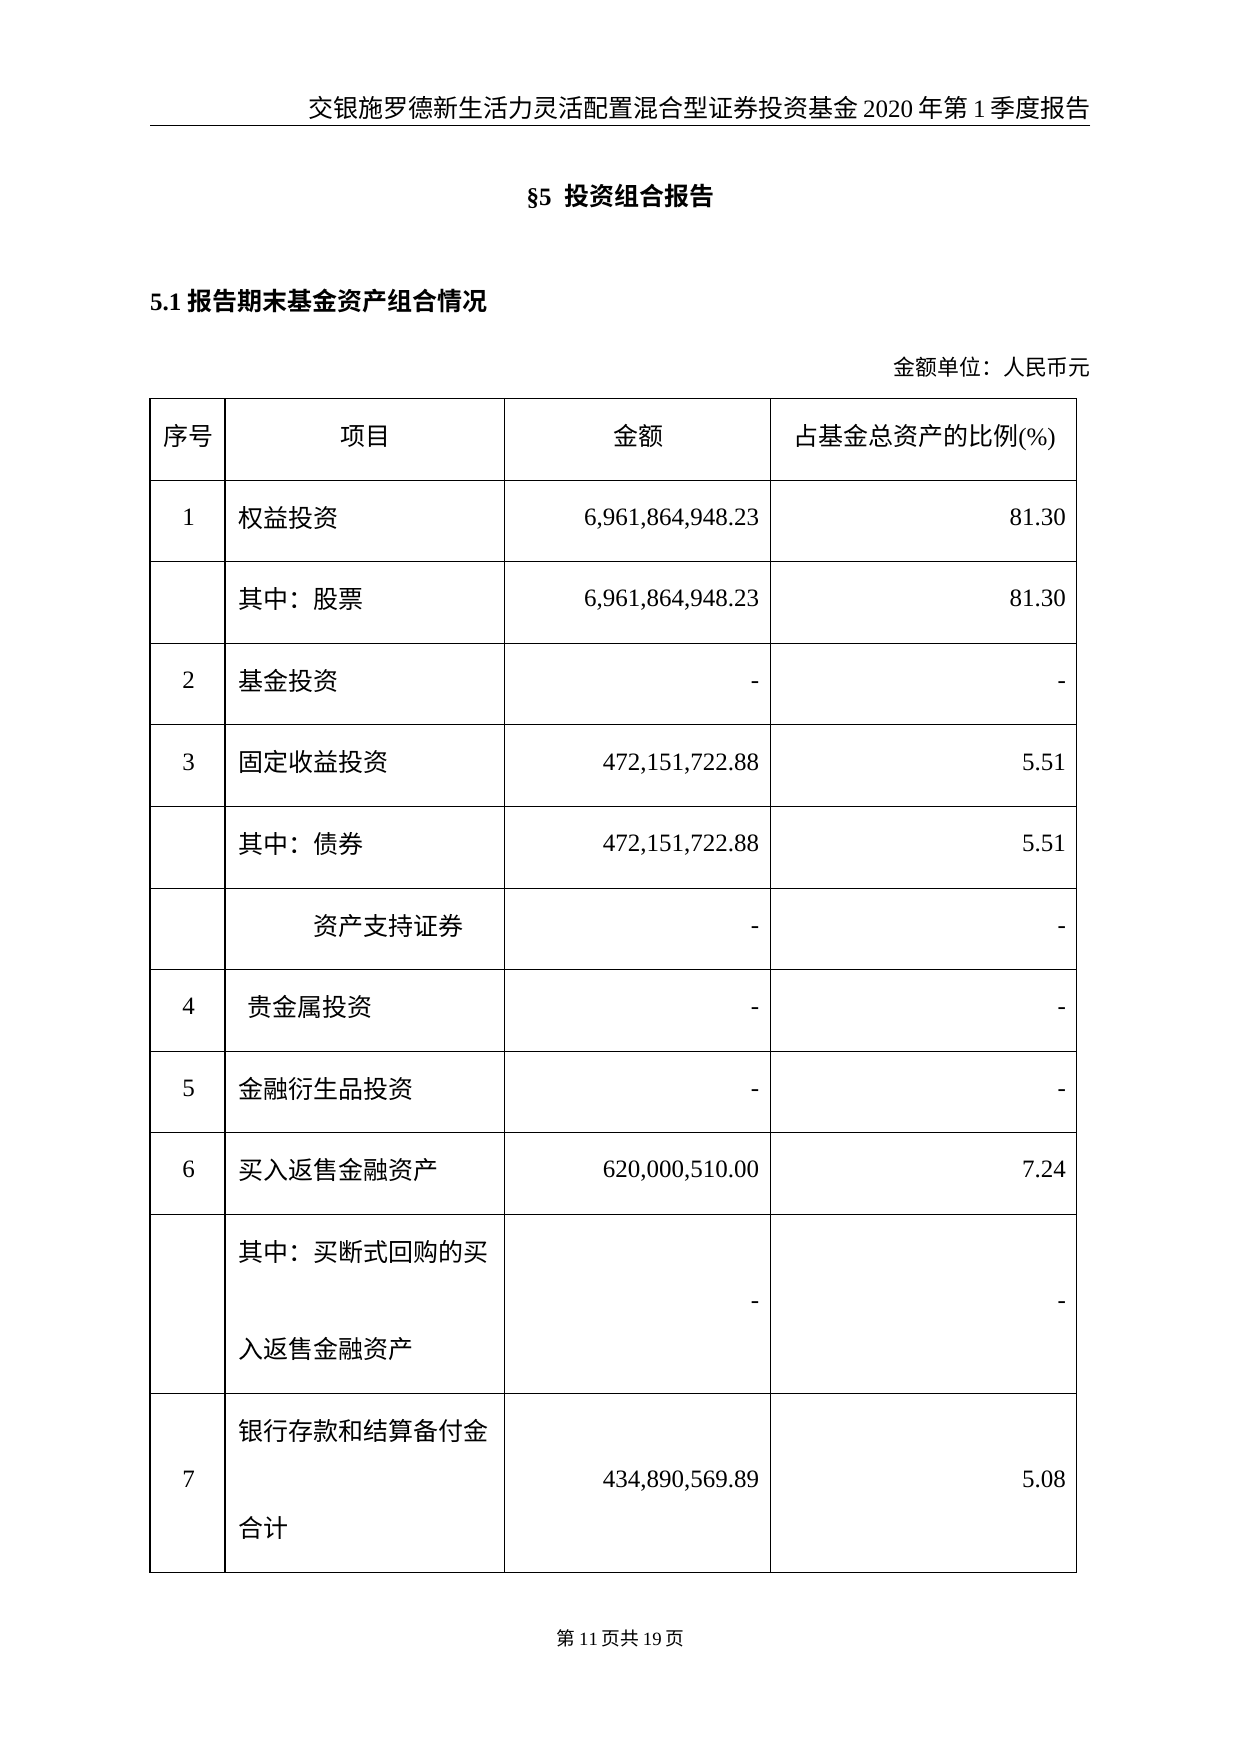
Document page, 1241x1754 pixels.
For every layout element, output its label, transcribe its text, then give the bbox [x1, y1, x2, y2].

table_cell 固定收益投资 [226, 725, 504, 806]
table_cell - [505, 1215, 770, 1393]
table_cell 7 [151, 1394, 224, 1572]
table_cell 472,151,722.88 [505, 807, 770, 887]
subtitle §5 投资组合报告 [150, 162, 1090, 227]
table_cell 5.51 [771, 725, 1076, 806]
table_cell [151, 889, 224, 969]
text 5.1 报告期末基金资产组合情况 [150, 267, 1090, 332]
table_header 项目 [226, 399, 504, 480]
table_cell - [771, 644, 1076, 724]
table_cell 1 [151, 481, 224, 561]
table_cell 银行存款和结算备付金合计 [226, 1394, 504, 1572]
table_header 占基金总资产的比例(%) [771, 399, 1076, 480]
text 金额单位：人民币元 [150, 350, 1090, 382]
table_header 金额 [505, 399, 770, 480]
table_cell 5.51 [771, 807, 1076, 887]
table_cell 5 [151, 1052, 224, 1132]
table_cell 81.30 [771, 481, 1076, 561]
table_cell - [771, 889, 1076, 969]
table_cell - [505, 644, 770, 724]
table_cell 资产支持证券 [226, 889, 504, 969]
table_cell - [505, 1052, 770, 1132]
table_cell 金融衍生品投资 [226, 1052, 504, 1132]
table_cell [151, 1215, 224, 1393]
table_cell 81.30 [771, 562, 1076, 643]
table_cell 买入返售金融资产 [226, 1133, 504, 1214]
table_cell 6,961,864,948.23 [505, 481, 770, 561]
table_cell - [771, 970, 1076, 1051]
table_cell [151, 807, 224, 887]
table_cell 其中：买断式回购的买入返售金融资产 [226, 1215, 504, 1393]
table_cell 434,890,569.89 [505, 1394, 770, 1572]
table_cell 4 [151, 970, 224, 1051]
table_cell - [505, 970, 770, 1051]
table_cell 权益投资 [226, 481, 504, 561]
table_cell 5.08 [771, 1394, 1076, 1572]
table_cell [151, 562, 224, 643]
table_cell - [771, 1215, 1076, 1393]
table_cell 3 [151, 725, 224, 806]
table_cell 其中：债券 [226, 807, 504, 887]
table_cell - [505, 889, 770, 969]
table_cell 其中：股票 [226, 562, 504, 643]
table_cell 7.24 [771, 1133, 1076, 1214]
table_cell - [771, 1052, 1076, 1132]
table_cell 6 [151, 1133, 224, 1214]
table_cell 6,961,864,948.23 [505, 562, 770, 643]
table_cell 基金投资 [226, 644, 504, 724]
table_cell 472,151,722.88 [505, 725, 770, 806]
table_header 序号 [151, 399, 224, 480]
table_cell 贵金属投资 [226, 970, 504, 1051]
table_cell 2 [151, 644, 224, 724]
table_cell 620,000,510.00 [505, 1133, 770, 1214]
